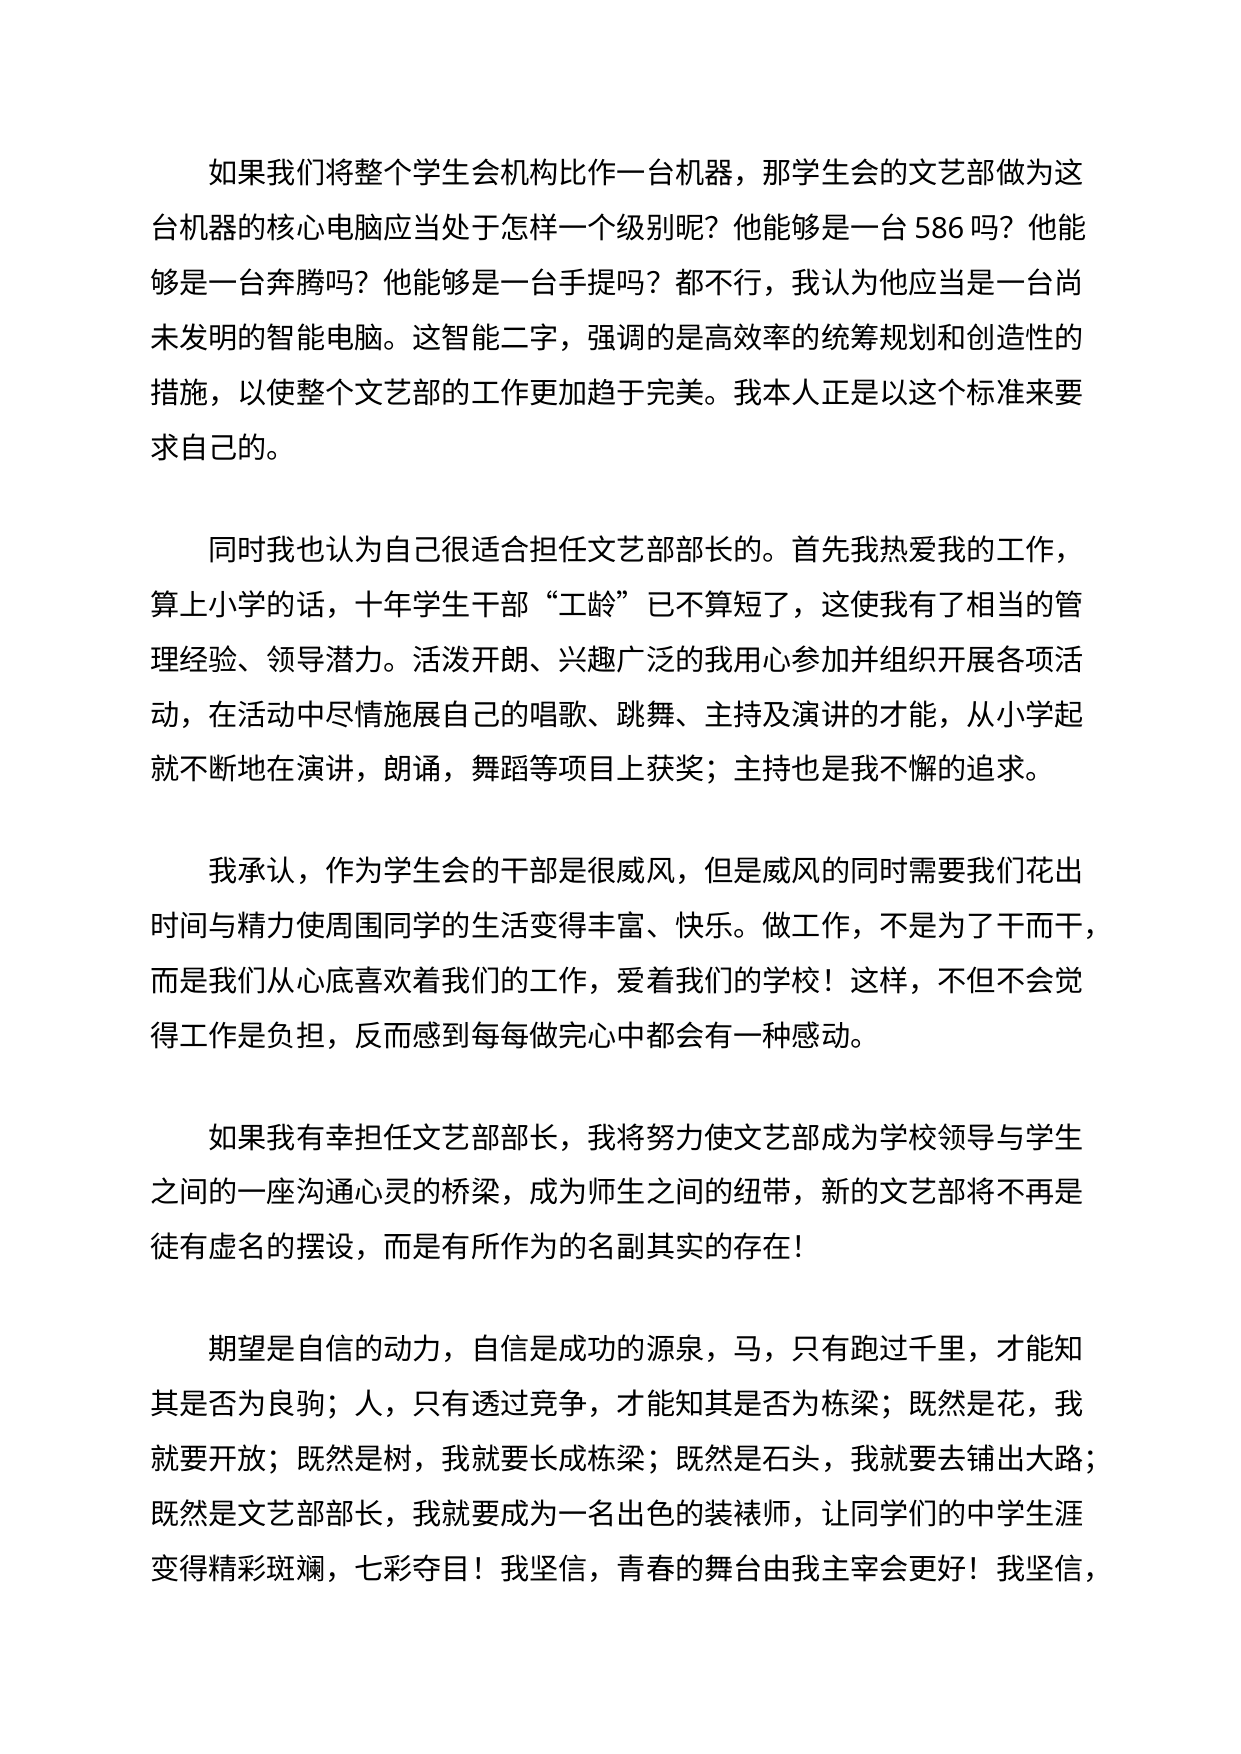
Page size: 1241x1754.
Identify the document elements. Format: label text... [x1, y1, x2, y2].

text 我承认，作为学生会的干部是很威风，但是威风的同时需要我们花出时间与精力使周围同学的生活变得丰富、快乐。做工作，不是为了干而干，而是我们从心底喜欢着我们的工作，爱着我们的学校！这样，不但不会觉得工作是负担，反而感到每每做完心中都会有一种感动。 [150, 848, 1090, 1055]
text 同时我也认为自己很适合担任文艺部部长的。首先我热爱我的工作，算上小学的话，十年学生干部“工龄”已不算短了，这使我有了相当的管理经验、领导潜力。活泼开朗、兴趣广泛的我用心参加并组织开展各项活动，在活动中尽情施展自己的唱歌、跳舞、主持及演讲的才能，从小学起就不断地在演讲，朗诵，舞蹈等项目上获奖；主持也是我不懈的追求。 [150, 526, 1090, 788]
text 如果我们将整个学生会机构比作一台机器，那学生会的文艺部做为这台机器的核心电脑应当处于怎样一个级别昵？他能够是一台586吗？他能够是一台奔腾吗？他能够是一台手提吗？都不行，我认为他应当是一台尚未发明的智能电脑。这智能二字，强调的是高效率的统筹规划和创造性的措施，以使整个文艺部的工作更加趋于完美。我本人正是以这个标准来要求自己的。 [150, 150, 1090, 467]
text 如果我有幸担任文艺部部长，我将努力使文艺部成为学校领导与学生之间的一座沟通心灵的桥梁，成为师生之间的纽带，新的文艺部将不再是徒有虚名的摆设，而是有所作为的名副其实的存在！ [150, 1114, 1090, 1266]
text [150, 1326, 1090, 1588]
